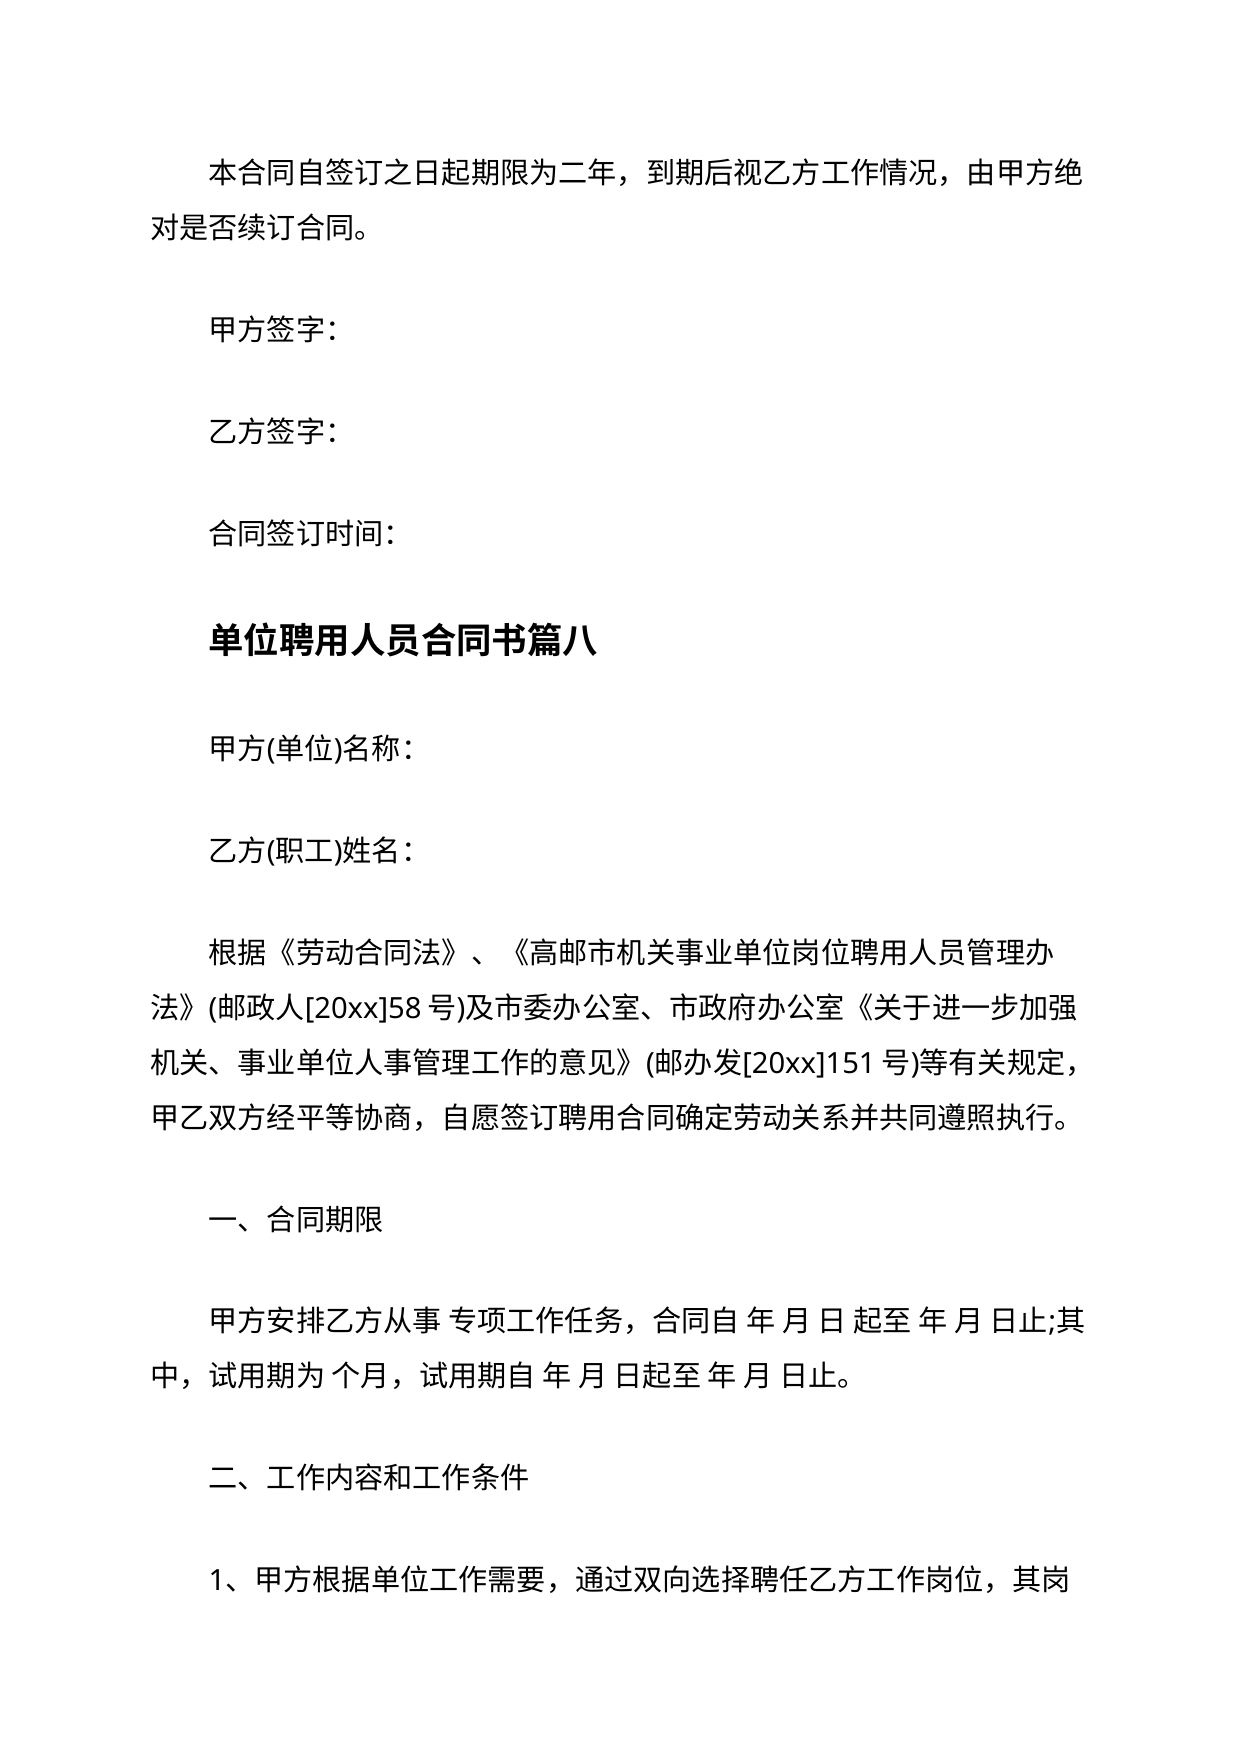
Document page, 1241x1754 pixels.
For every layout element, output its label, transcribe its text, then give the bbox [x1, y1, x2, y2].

text 甲方安排乙方从事 专项工作任务，合同自 年 月 日 起至 年 月 日止;其中，试用期为 个月，试用期自 年 月 日起至 年 月 日止。 [150, 1298, 1090, 1395]
text 合同签订时间： [150, 510, 1090, 552]
text 本合同自签订之日起期限为二年，到期后视乙方工作情况，由甲方绝对是否续订合同。 [150, 150, 1090, 247]
text 一、合同期限 [150, 1196, 1090, 1238]
text 乙方签字： [150, 408, 1090, 451]
text 甲方签字： [150, 307, 1090, 349]
text 根据《劳动合同法》、《高邮市机关事业单位岗位聘用人员管理办法》(邮政人[20xx]58号)及市委办公室、市政府办公室《关于进一步加强机关、事业单位人事管理工作的意见》(邮办发[20xx]151号)等有关规定，甲乙双方经平等协商，自愿签订聘用合同确定劳动关系并共同遵照执行。 [150, 929, 1090, 1137]
text 乙方(职工)姓名： [150, 827, 1090, 870]
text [150, 1556, 1090, 1599]
text 二、工作内容和工作条件 [150, 1454, 1090, 1497]
text 甲方(单位)名称： [150, 725, 1090, 768]
text 单位聘用人员合同书篇八 [150, 612, 1090, 663]
